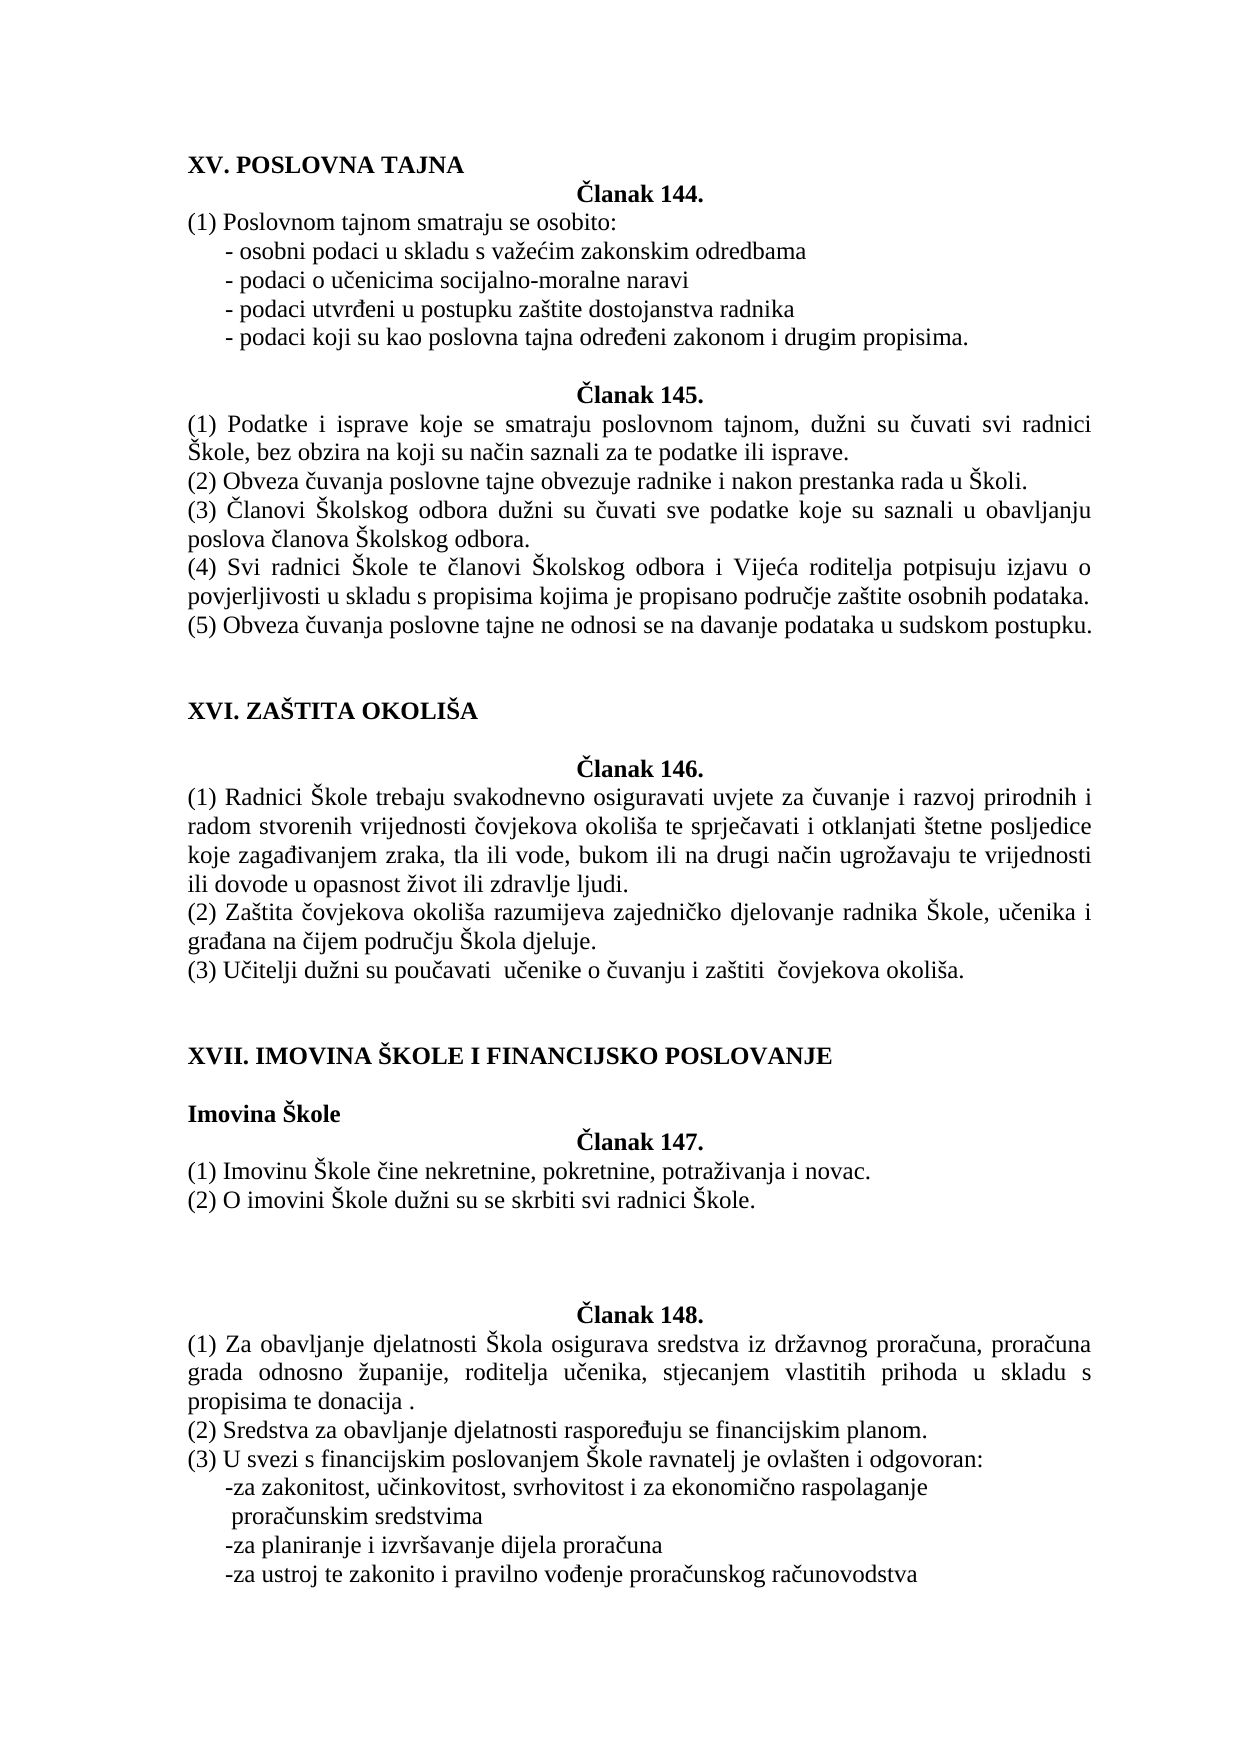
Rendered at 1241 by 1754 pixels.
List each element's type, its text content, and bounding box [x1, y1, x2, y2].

text (2) Sredstva za obavljanje djelatnosti raspoređuju se financijskim planom. [187, 1415, 1092, 1444]
text (1) Poslovnom tajnom smatraju se osobito: [187, 207, 1092, 236]
text -za ustroj te zakonito i pravilno vođenje proračunskog računovodstva [225, 1559, 1092, 1587]
text Članak 146. [187, 754, 1092, 782]
text (3) Učitelji dužni su poučavati učenike o čuvanju i zaštiti čovjekova okoliša. [187, 955, 1092, 984]
text - podaci koji su kao poslovna tajna određeni zakonom i drugim propisima. [225, 322, 1092, 351]
text - podaci utvrđeni u postupku zaštite dostojanstva radnika [225, 294, 1092, 322]
text (2) Zaštita čovjekova okoliša razumijeva zajedničko djelovanje radnika Škole, učenika i građana na čijem području Škola djeluje. [187, 897, 1092, 955]
text proračunskim sredstvima [225, 1501, 1092, 1530]
text - osobni podaci u skladu s važećim zakonskim odredbama [225, 236, 1092, 265]
text (5) Obveza čuvanja poslovne tajne ne odnosi se na davanje podataka u sudskom postupku. [187, 610, 1092, 639]
text Članak 144. [187, 179, 1092, 207]
text Članak 147. [187, 1127, 1092, 1156]
text (3) U svezi s financijskim poslovanjem Škole ravnatelj je ovlašten i odgovoran: [187, 1444, 1092, 1472]
text (3) Članovi Školskog odbora dužni su čuvati sve podatke koje su saznali u obavljanju poslova članova Školskog odbora. [187, 495, 1092, 552]
text -za planiranje i izvršavanje dijela proračuna [225, 1530, 1092, 1559]
text - podaci o učenicima socijalno-moralne naravi [225, 265, 1092, 294]
text XVI. ZAŠTITA OKOLIŠA [187, 696, 1092, 725]
text -za zakonitost, učinkovitost, svrhovitost i za ekonomično raspolaganje [225, 1472, 1092, 1501]
text Imovina Škole [187, 1099, 1092, 1127]
text (4) Svi radnici Škole te članovi Školskog odbora i Vijeća roditelja potpisuju izjavu o povjerljivosti u skladu s propisima kojima je propisano područje zaštite osobnih podataka. [187, 552, 1092, 610]
text Članak 148. [187, 1300, 1092, 1329]
text (1) Imovinu Škole čine nekretnine, pokretnine, potraživanja i novac. [187, 1156, 1092, 1185]
text (1) Podatke i isprave koje se smatraju poslovnom tajnom, dužni su čuvati svi radnici Škole, bez obzira na koji su način saznali za te podatke ili isprave. [187, 409, 1092, 466]
text (1) Za obavljanje djelatnosti Škola osigurava sredstva iz državnog proračuna, proračuna grada odnosno županije, roditelja učenika, stjecanjem vlastitih prihoda u skladu s propisima te donacija . [187, 1329, 1092, 1415]
text (2) Obveza čuvanja poslovne tajne obvezuje radnike i nakon prestanka rada u Školi. [187, 466, 1092, 495]
text (2) O imovini Škole dužni su se skrbiti svi radnici Škole. [187, 1185, 1092, 1214]
text (1) Radnici Škole trebaju svakodnevno osiguravati uvjete za čuvanje i razvoj prirodnih i radom stvorenih vrijednosti čovjekova okoliša te sprječavati i otklanjati štetne posljedice koje zagađivanjem zraka, tla ili vode, bukom ili na drugi način ugrožavaju te vrijednosti ili dovode u opasnost život ili zdravlje ljudi. [187, 782, 1092, 897]
text XV. POSLOVNA TAJNA [187, 150, 1092, 179]
text Članak 145. [187, 380, 1092, 409]
text XVII. IMOVINA ŠKOLE I FINANCIJSKO POSLOVANJE [187, 1041, 1092, 1070]
